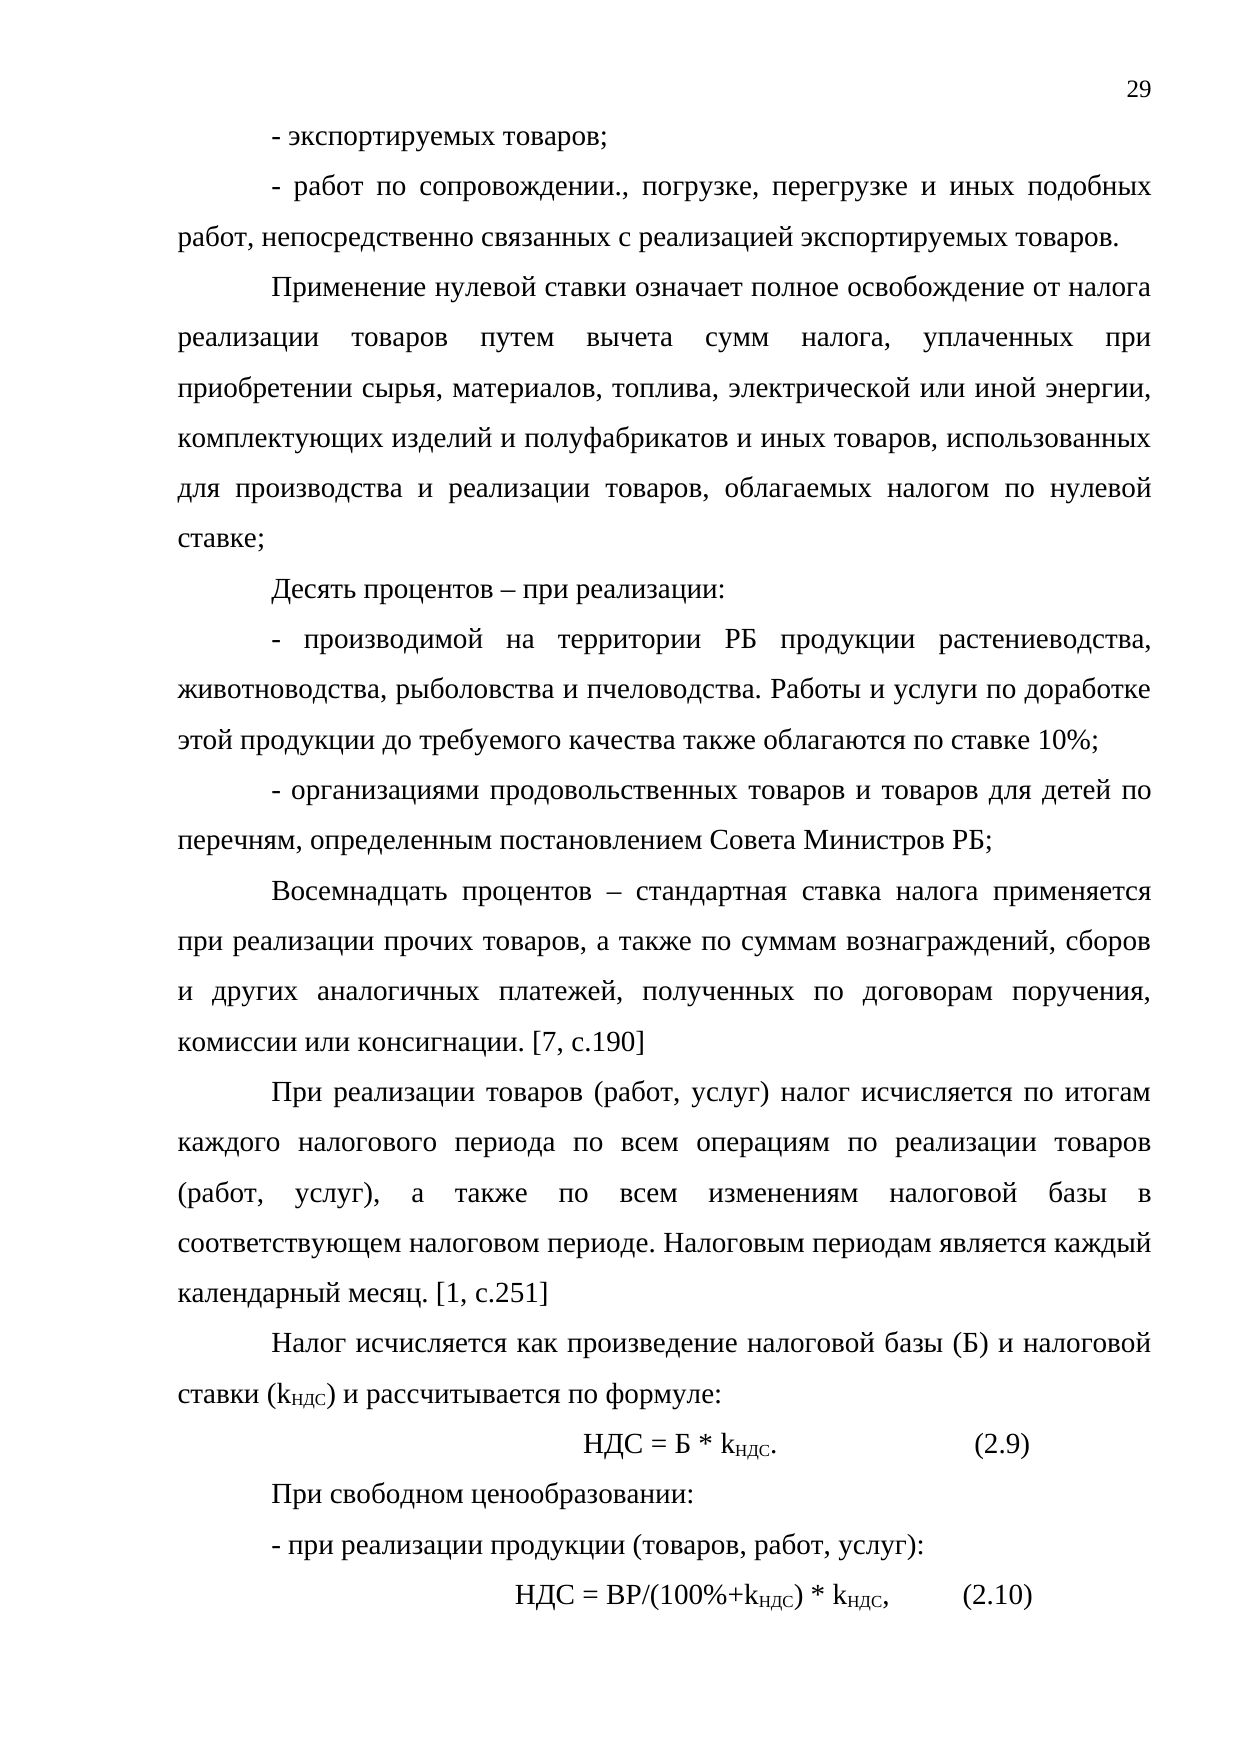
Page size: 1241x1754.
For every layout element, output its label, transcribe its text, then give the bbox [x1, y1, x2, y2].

text - работ по сопровождении., погрузке, перегрузке и иных подобных работ, непосредственно связанных с реализацией экспортируемых товаров. [177, 168, 1152, 252]
text Десять процентов – при реализации: [177, 571, 1152, 604]
text - при реализации продукции (товаров, работ, услуг): [177, 1527, 1152, 1560]
text Восемнадцать процентов – стандартная ставка налога применяется при реализации прочих товаров, а также по суммам вознаграждений, сборов и других аналогичных платежей, полученных по договорам поручения, комиссии или консигнации. [7, c.190] [177, 873, 1152, 1057]
text Применение нулевой ставки означает полное освобождение от налога реализации товаров путем вычета сумм налога, уплаченных при приобретении сырья, материалов, топлива, электрической или иной энергии, комплектующих изделий и полуфабрикатов и иных товаров, использованных для производства и реализации товаров, облагаемых налогом по нулевой ставке; [177, 269, 1152, 554]
text При реализации товаров (работ, услуг) налог исчисляется по итогам каждого налогового периода по всем операциям по реализации товаров (работ, услуг), а также по всем изменениям налоговой базы в соответствующем налоговом периоде. Налоговым периодам является каждый календарный месяц. [1, c.251] [177, 1074, 1152, 1309]
text При свободном ценообразовании: [177, 1477, 1152, 1510]
text - производимой на территории РБ продукции растениеводства, животноводства, рыболовства и пчеловодства. Работы и услуги по доработке этой продукции до требуемого качества также облагаются по ставке 10%; [177, 621, 1152, 755]
text - организациями продовольственных товаров и товаров для детей по перечням, определенным постановлением Совета Министров РБ; [177, 772, 1152, 856]
text НДС = ВР/(100%+kНДС) * kНДС, (2.10) [177, 1577, 1152, 1611]
text НДС = Б * kНДС. (2.9) [177, 1426, 1152, 1460]
text - экспортируемых товаров; [177, 118, 1152, 152]
text Налог исчисляется как произведение налоговой базы (Б) и налоговой ставки (kНДС) и рассчитывается по формуле: [177, 1326, 1152, 1409]
